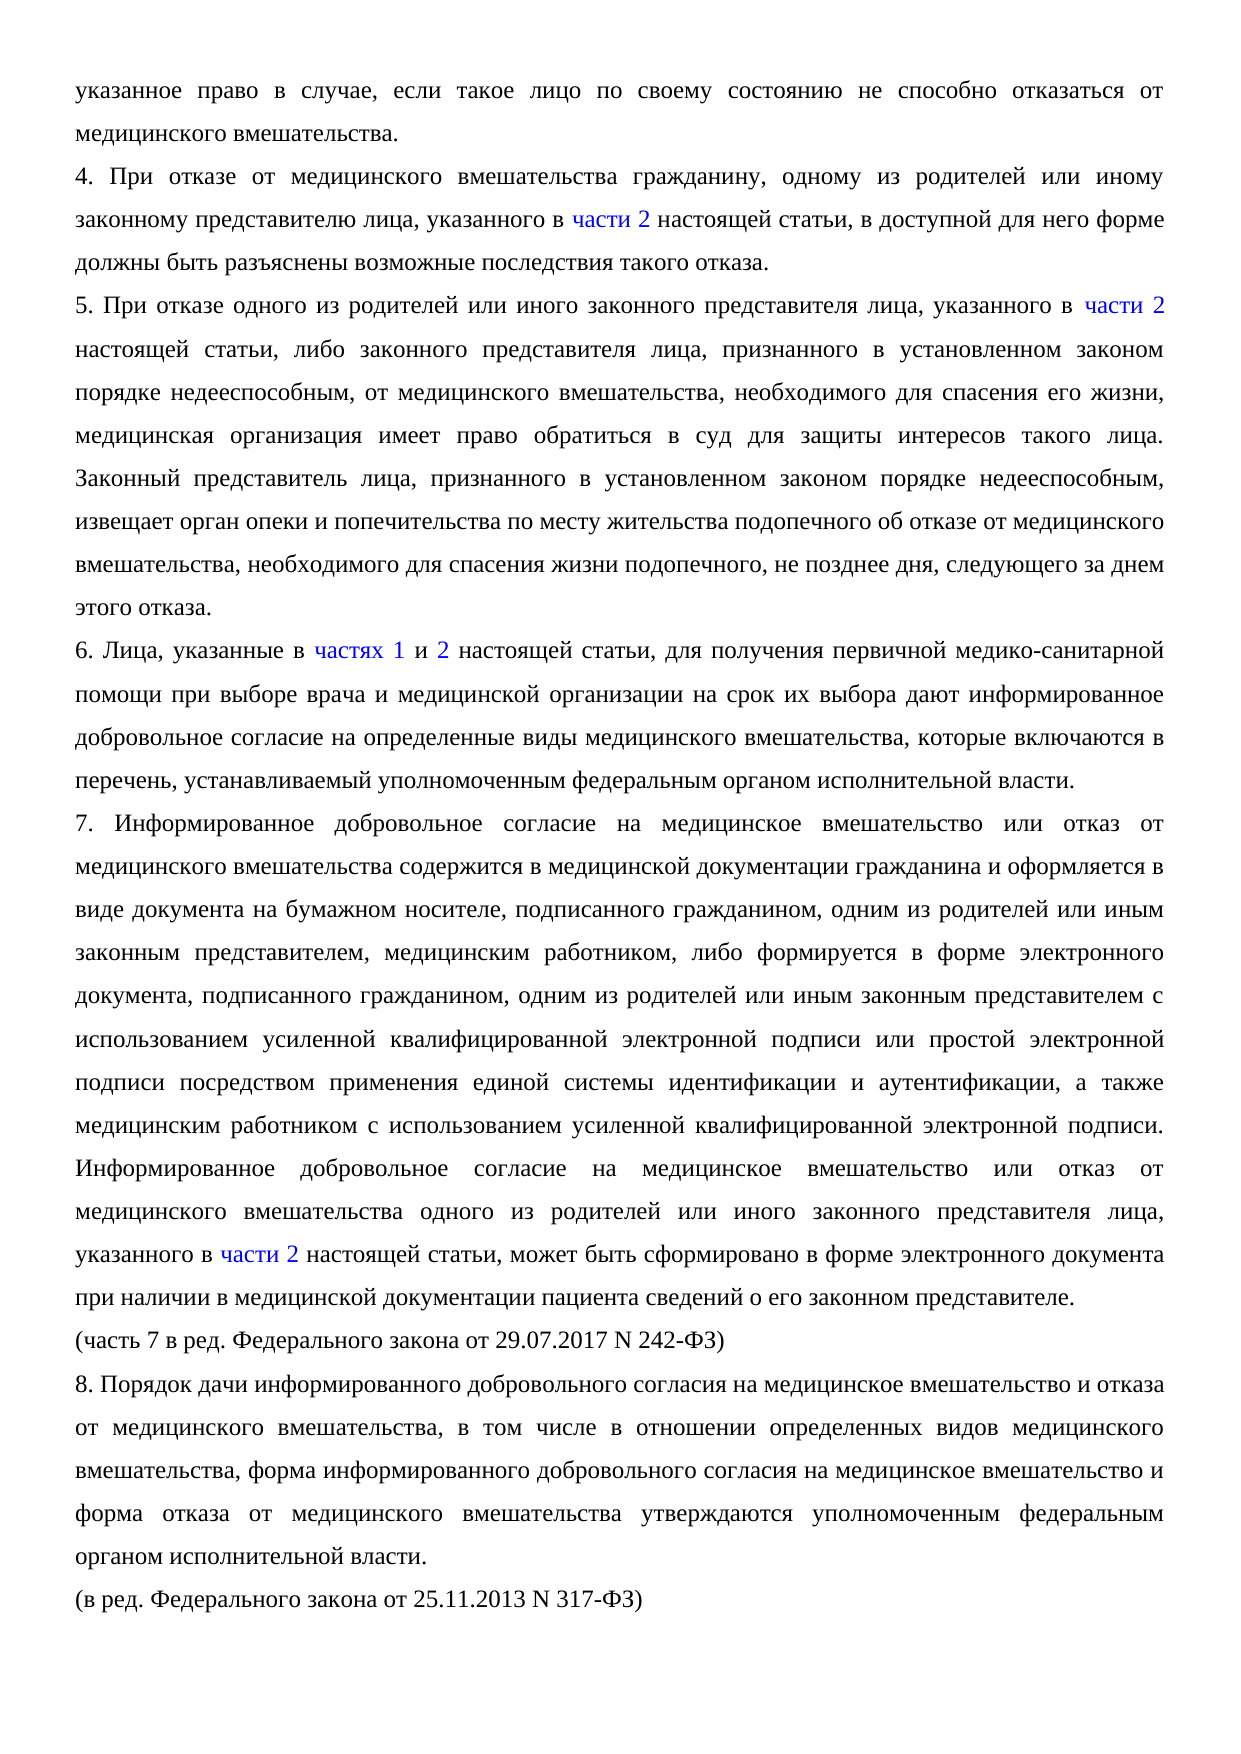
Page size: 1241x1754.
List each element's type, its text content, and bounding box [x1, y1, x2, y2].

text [75, 75, 1165, 147]
text 8. Порядок дачи информированного добровольного согласия на медицинское вмешательство и отказа от медицинского вмешательства, в том числе в отношении определенных видов медицинского вмешательства, форма информированного добровольного согласия на медицинское вмешательство и форма отказа от медицинского вмешательства утверждаются уполномоченным федеральным органом исполнительной власти. [75, 1369, 1165, 1570]
text 4. При отказе от медицинского вмешательства гражданину, одному из родителей или иному законному представителю лица, указанного в части 2 настоящей статьи, в доступной для него форме должны быть разъяснены возможные последствия такого отказа. [75, 161, 1165, 276]
text (в ред. Федерального закона от 25.11.2013 N 317-ФЗ) [75, 1584, 1165, 1613]
text (часть 7 в ред. Федерального закона от 29.07.2017 N 242-ФЗ) [75, 1326, 1165, 1354]
text 6. Лица, указанные в частях 1 и 2 настоящей статьи, для получения первичной медико-санитарной помощи при выборе врача и медицинской организации на срок их выбора дают информированное добровольное согласие на определенные виды медицинского вмешательства, которые включаются в перечень, устанавливаемый уполномоченным федеральным органом исполнительной власти. [75, 636, 1165, 794]
text 7. Информированное добровольное согласие на медицинское вмешательство или отказ от медицинского вмешательства содержится в медицинской документации гражданина и оформляется в виде документа на бумажном носителе, подписанного гражданином, одним из родителей или иным законным представителем, медицинским работником, либо формируется в форме электронного документа, подписанного гражданином, одним из родителей или иным законным представителем с использованием усиленной квалифицированной электронной подписи или простой электронной подписи посредством применения единой системы идентификации и аутентификации, а также медицинским работником с использованием усиленной квалифицированной электронной подписи. Информированное добровольное согласие на медицинское вмешательство или отказ от медицинского вмешательства одного из родителей или иного законного представителя лица, указанного в части 2 настоящей статьи, может быть сформировано в форме электронного документа при наличии в медицинской документации пациента сведений о его законном представителе. [75, 808, 1165, 1311]
text 5. При отказе одного из родителей или иного законного представителя лица, указанного в части 2 настоящей статьи, либо законного представителя лица, признанного в установленном законом порядке недееспособным, от медицинского вмешательства, необходимого для спасения его жизни, медицинская организация имеет право обратиться в суд для защиты интересов такого лица. Законный представитель лица, признанного в установленном законом порядке недееспособным, извещает орган опеки и попечительства по месту жительства подопечного об отказе от медицинского вмешательства, необходимого для спасения жизни подопечного, не позднее дня, следующего за днем этого отказа. [75, 291, 1165, 621]
